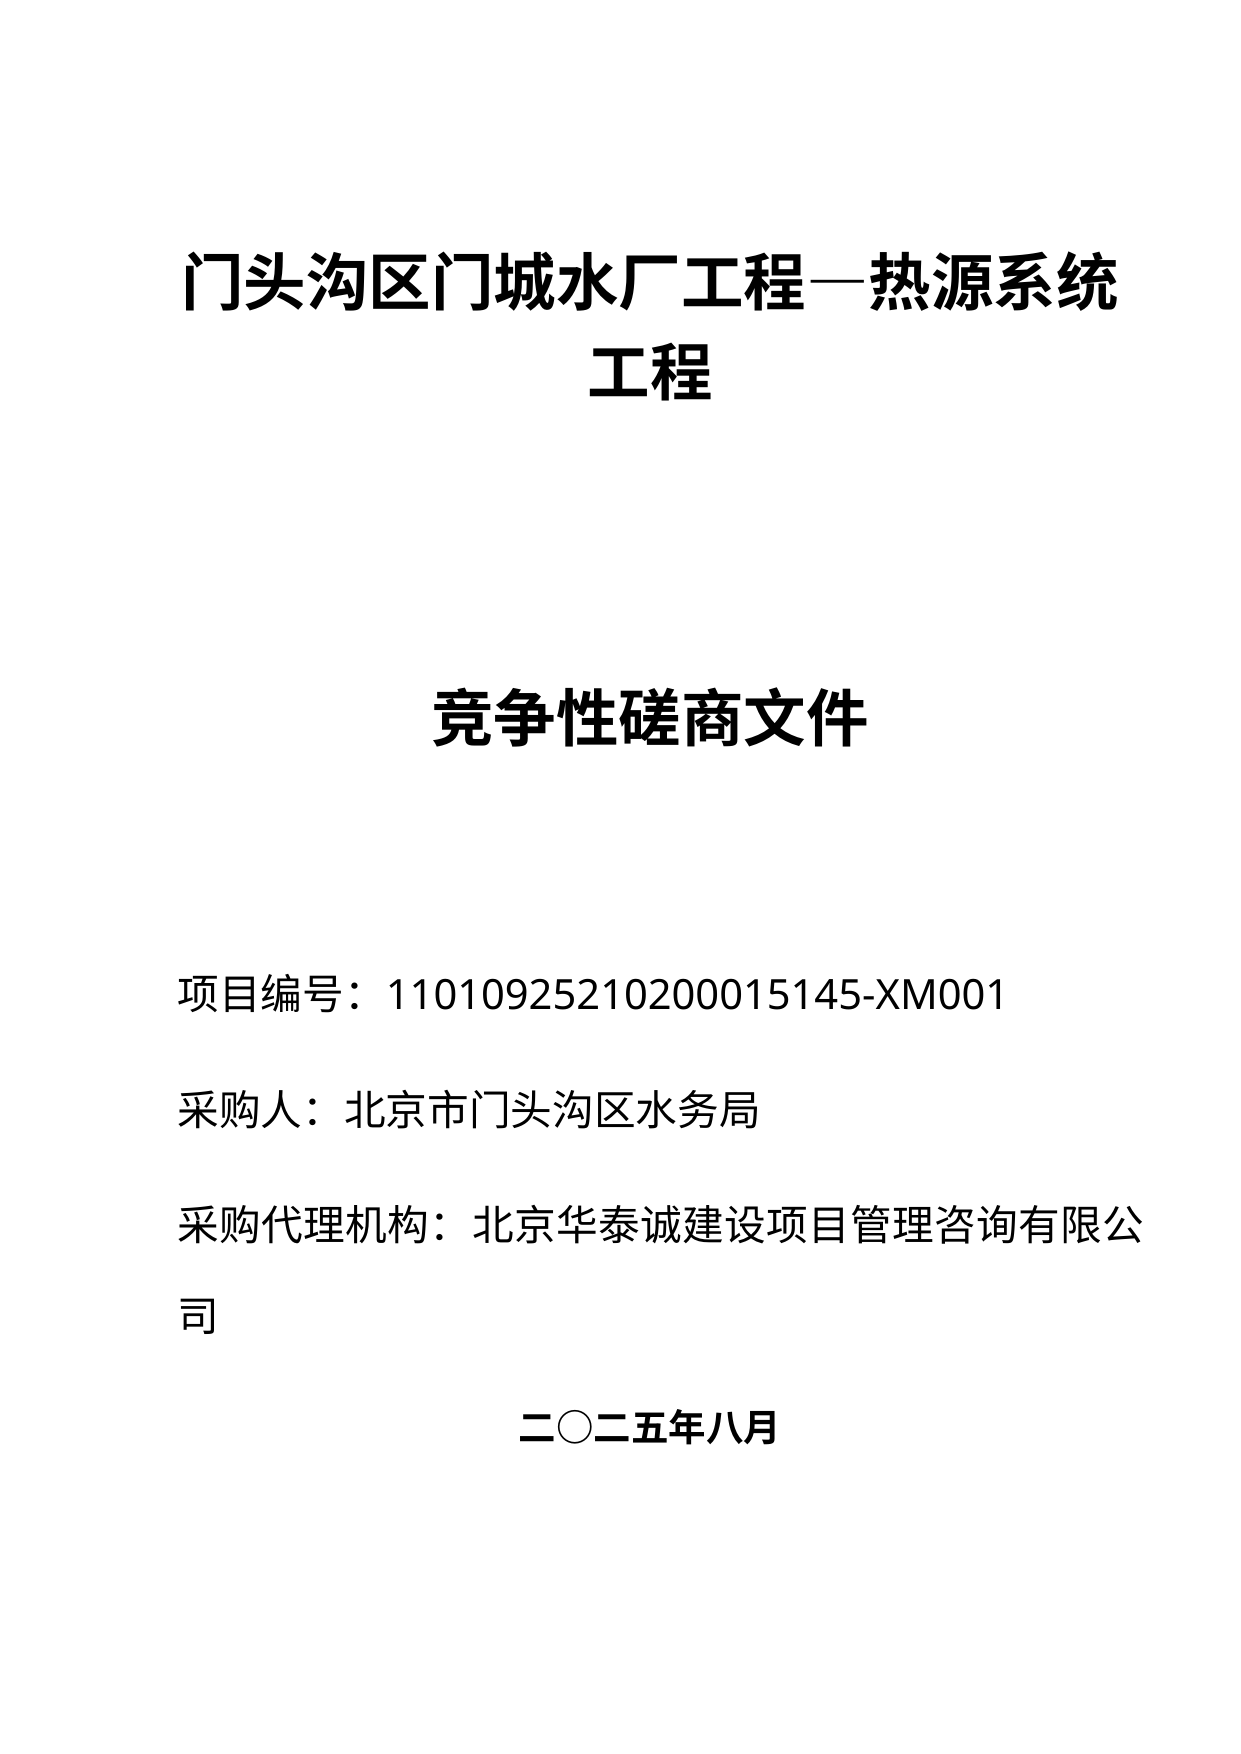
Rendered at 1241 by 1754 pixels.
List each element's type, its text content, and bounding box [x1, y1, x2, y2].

text 二○二五年八月 [177, 1398, 1122, 1453]
text 采购代理机构：北京华泰诚建设项目管理咨询有限公司 [177, 1192, 1146, 1343]
text 竞争性磋商文件 [177, 669, 1122, 759]
text 项目编号：11010925210200015145-XM001 [177, 961, 1146, 1022]
text 门头沟区门城水厂工程—热源系统工程 [177, 233, 1122, 414]
text 采购人：北京市门头沟区水务局 [177, 1077, 1146, 1137]
